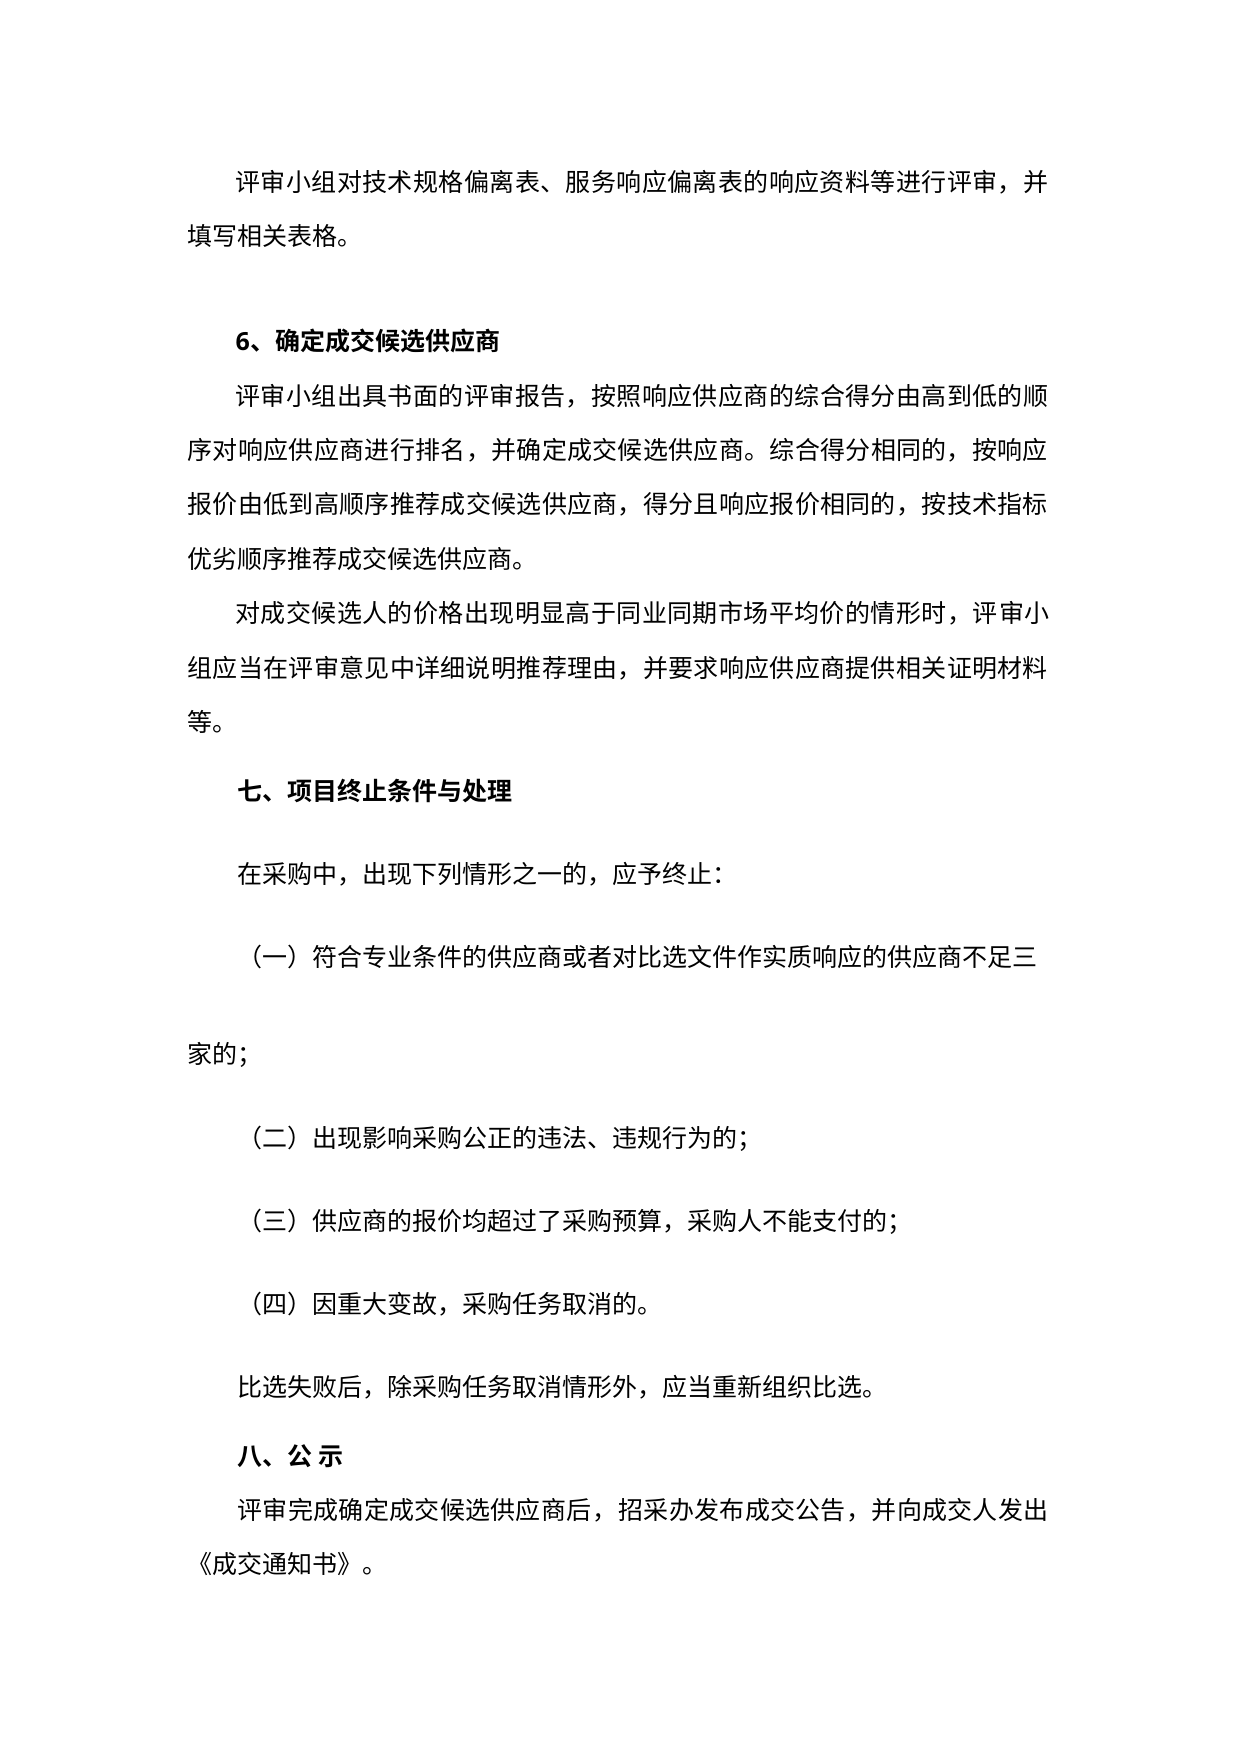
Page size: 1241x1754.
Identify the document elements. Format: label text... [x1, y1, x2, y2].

text 评审完成确定成交候选供应商后，招采办发布成交公告，并向成交人发出《成交通知书》。 [187, 1491, 1049, 1581]
text 八、公 示 [187, 1436, 1053, 1472]
text 在采购中，出现下列情形之一的，应予终止： [187, 840, 1053, 905]
text 比选失败后，除采购任务取消情形外，应当重新组织比选。 [187, 1353, 1053, 1418]
text （三）供应商的报价均超过了采购预算，采购人不能支付的； [187, 1187, 1053, 1252]
text 评审小组对技术规格偏离表、服务响应偏离表的响应资料等进行评审，并填写相关表格。 [187, 162, 1049, 253]
text （一）符合专业条件的供应商或者对比选文件作实质响应的供应商不足三家的； [187, 923, 1053, 1086]
text （二）出现影响采购公正的违法、违规行为的； [187, 1104, 1053, 1169]
text （四）因重大变故，采购任务取消的。 [187, 1270, 1053, 1335]
text 对成交候选人的价格出现明显高于同业同期市场平均价的情形时，评审小组应当在评审意见中详细说明推荐理由，并要求响应供应商提供相关证明材料等。 [187, 594, 1049, 739]
text 6、确定成交候选供应商 [187, 322, 1049, 358]
text 七、项目终止条件与处理 [187, 757, 1053, 822]
text 评审小组出具书面的评审报告，按照响应供应商的综合得分由高到低的顺序对响应供应商进行排名，并确定成交候选供应商。综合得分相同的，按响应报价由低到高顺序推荐成交候选供应商，得分且响应报价相同的，按技术指标优劣顺序推荐成交候选供应商。 [187, 376, 1049, 576]
